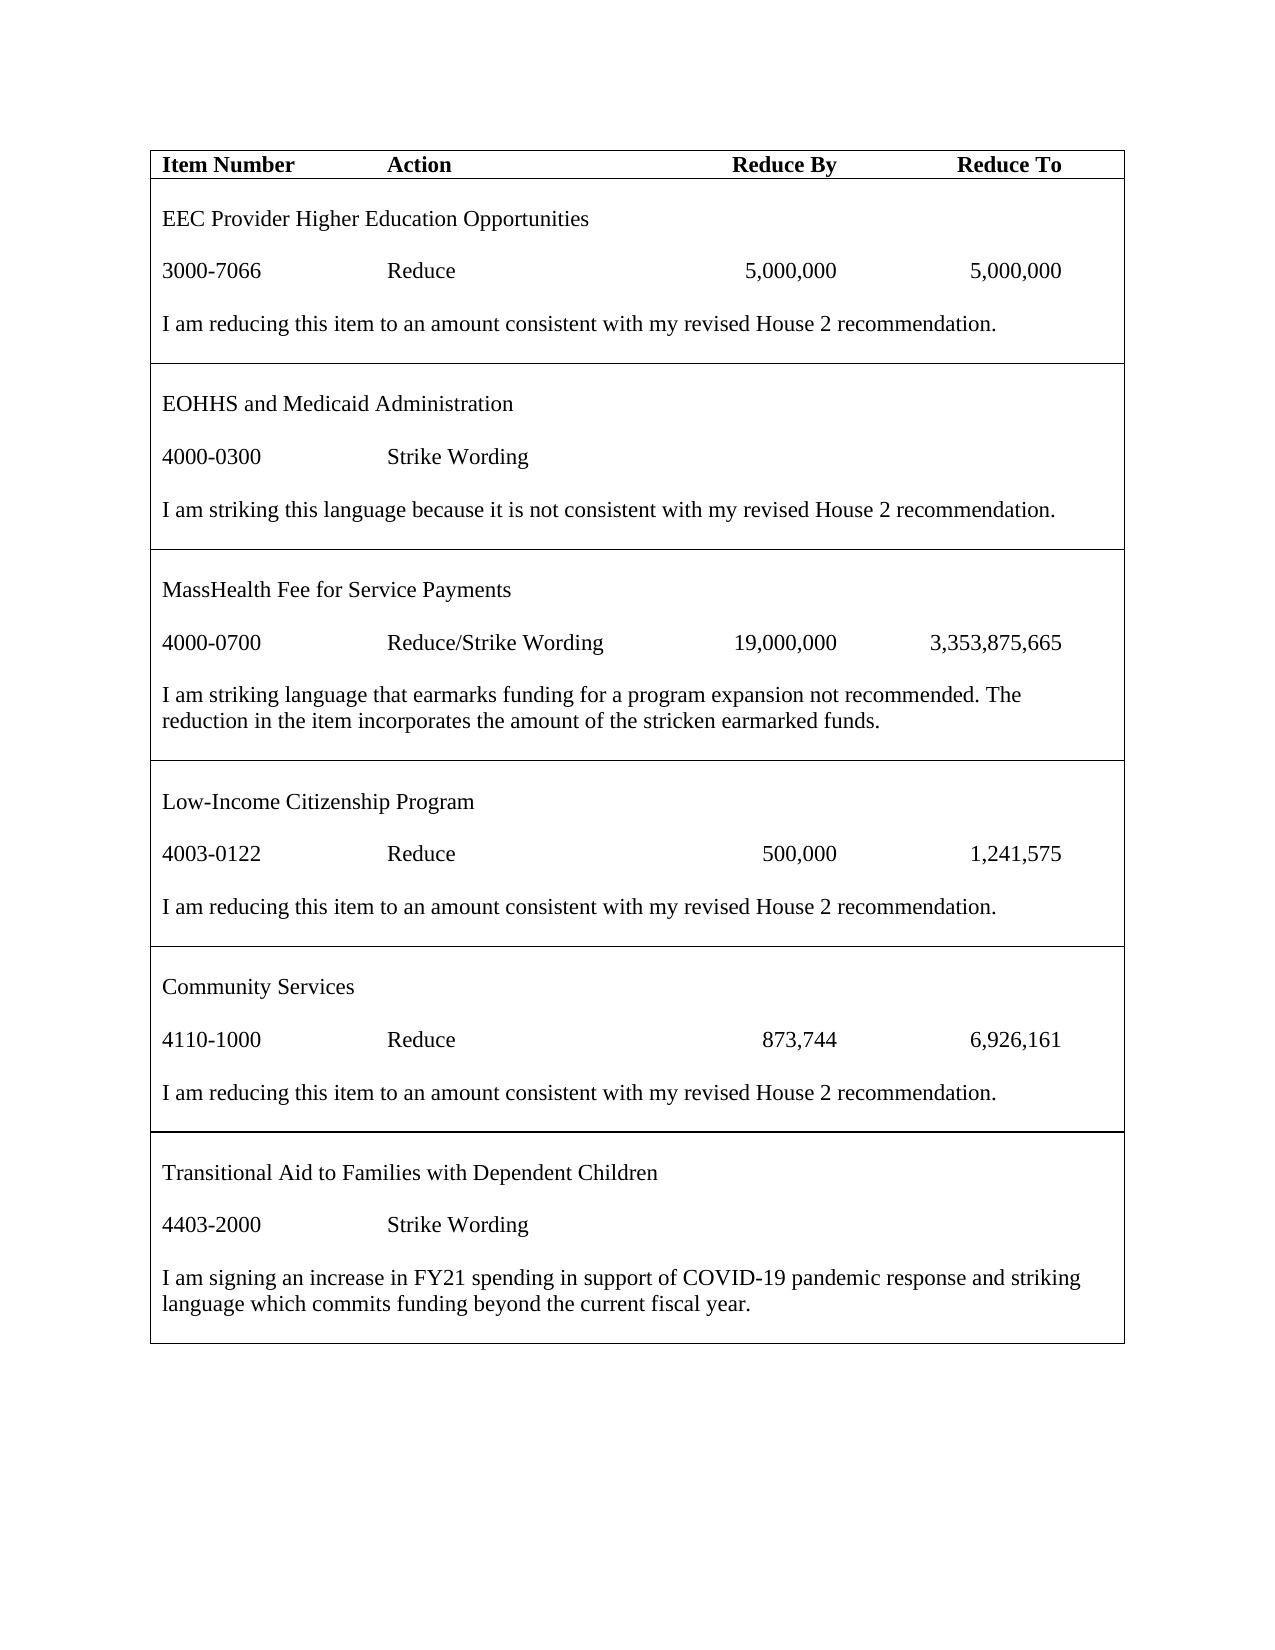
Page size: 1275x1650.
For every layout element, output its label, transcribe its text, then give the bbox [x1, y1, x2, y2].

table_cell EEC Provider Higher Education Opportunities 3000-7066 Reduce 5,000,000 5,000,000 I am reducing this item to an amount consistent with my revised House 2 recommendation. [151, 179, 1124, 363]
table_header Item Number Action Reduce By Reduce To [151, 151, 1124, 177]
table_cell EOHHS and Medicaid Administration 4000-0300 Strike Wording I am striking this language because it is not consistent with my revised House 2 recommendation. [151, 364, 1124, 548]
table_cell Transitional Aid to Families with Dependent Children 4403-2000 Strike Wording I am signing an increase in FY21 spending in support of COVID-19 pandemic response and striking language which commits funding beyond the current fiscal year. [151, 1133, 1124, 1343]
table_cell Low-Income Citizenship Program 4003-0122 Reduce 500,000 1,241,575 I am reducing this item to an amount consistent with my revised House 2 recommendation. [151, 761, 1124, 946]
table_cell MassHealth Fee for Service Payments 4000-0700 Reduce/Strike Wording 19,000,000 3,353,875,665 I am striking language that earmarks funding for a program expansion not recommended. The reduction in the item incorporates the amount of the stricken earmarked funds. [151, 550, 1124, 760]
table_cell Community Services 4110-1000 Reduce 873,744 6,926,161 I am reducing this item to an amount consistent with my revised House 2 recommendation. [151, 947, 1124, 1131]
